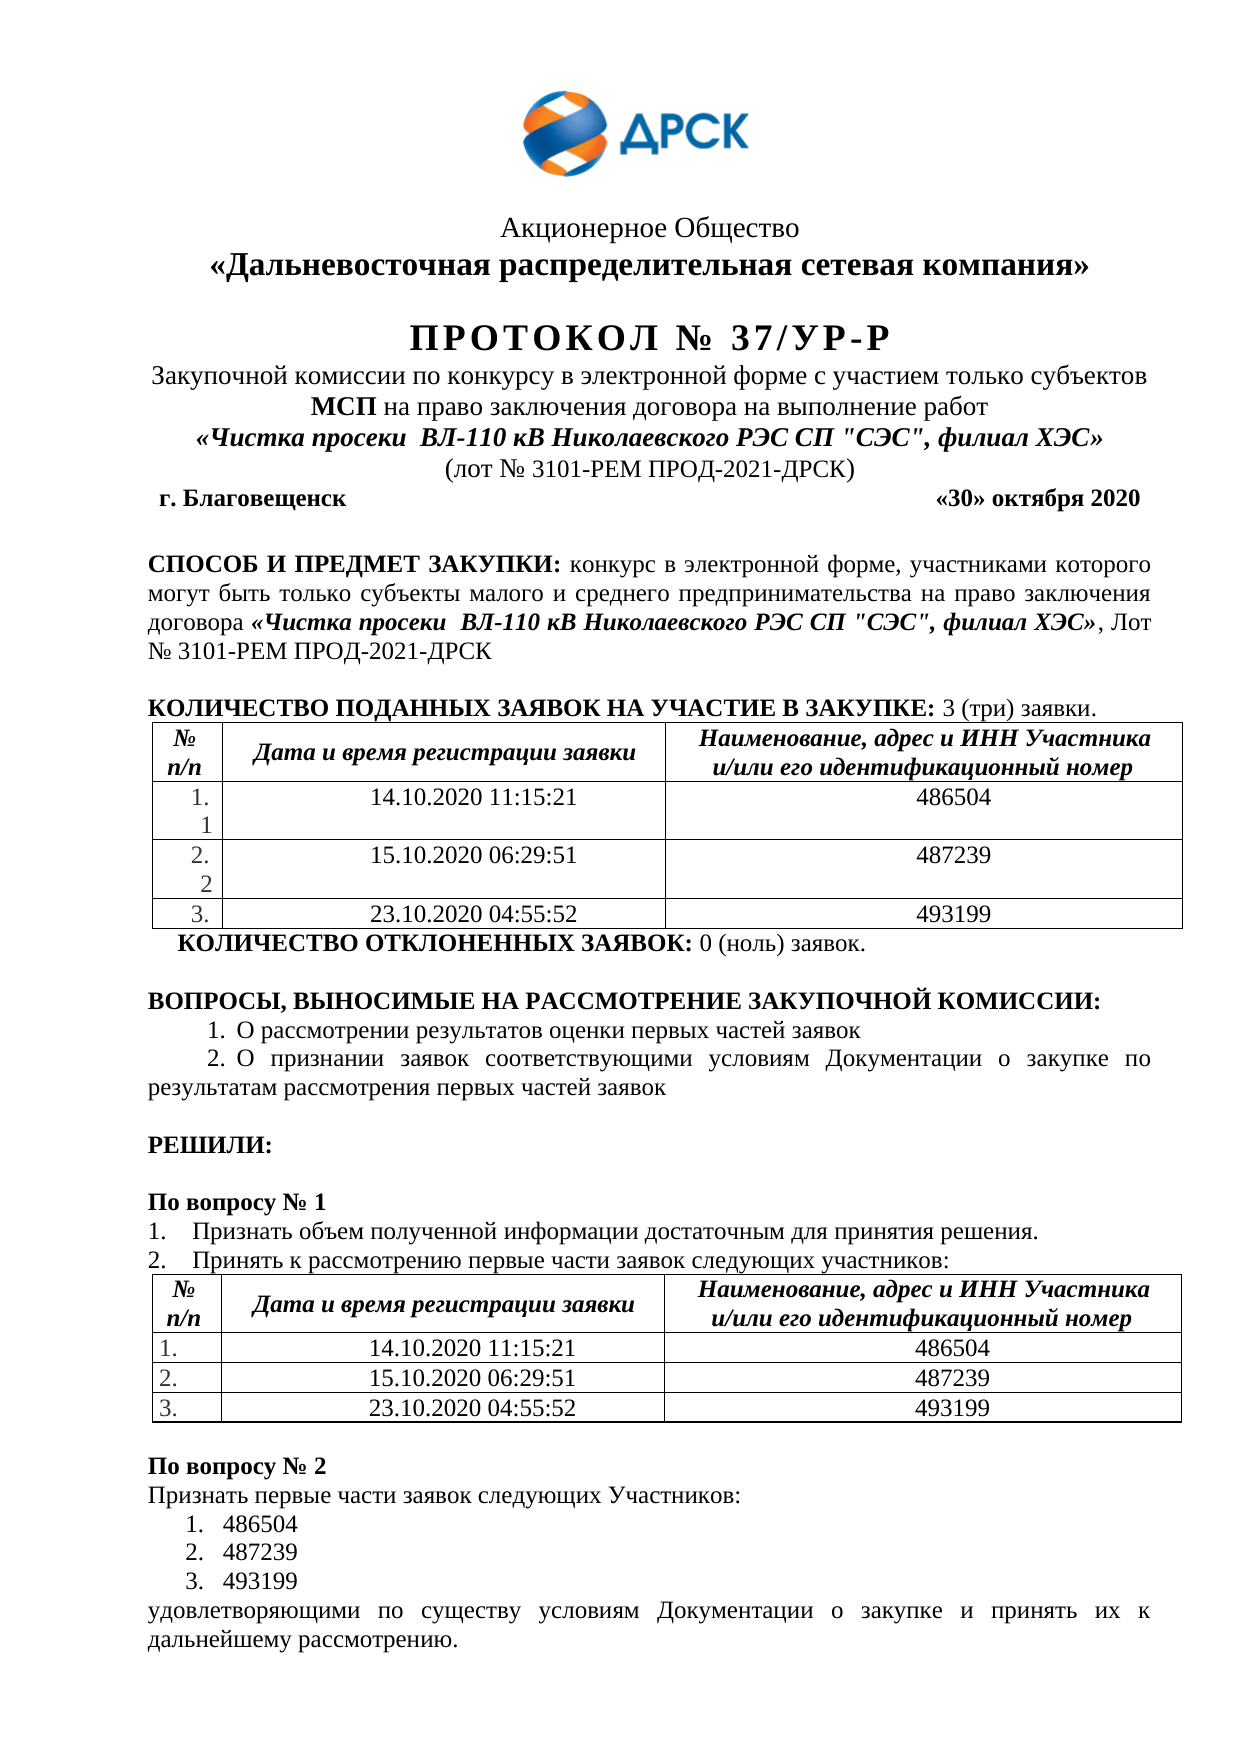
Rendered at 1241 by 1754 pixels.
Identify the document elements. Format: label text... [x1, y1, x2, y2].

text КОЛИЧЕСТВО ПОДАННЫХ ЗАЯВОК НА УЧАСТИЕ В ЗАКУПКЕ: 3 (три) заявки. [148, 693, 1152, 722]
list СПОСОБ И ПРЕДМЕТ ЗАКУПКИ: конкурс в электронной форме, участниками которого могут быть только субъекты малого и среднего предпринимательства на право заключения договора «Чистка просеки ВЛ-110 кВ Николаевского РЭС СП "СЭС", филиал ХЭС», Лот № 3101-РЕМ ПРОД-2021-ДРСК [148, 549, 1152, 664]
list О признании заявок соответствующими условиям Документации о закупке по результатам рассмотрения первых частей заявок [148, 1043, 1152, 1101]
table_header № п/п [153, 1275, 221, 1332]
list Признать объем полученной информации достаточным для принятия решения. [148, 1216, 1152, 1245]
table_cell 487239 [665, 1363, 1181, 1392]
table_header Наименование, адрес и ИНН Участника и/или его идентификационный номер [665, 1275, 1181, 1332]
table_cell 14.10.2020 11:15:21 [222, 1333, 664, 1362]
list Закупочной комиссии по конкурсу в электронной форме с участием только субъектов МСП на право заключения договора на выполнение работ [148, 359, 1152, 421]
table_header № п/п [153, 723, 222, 781]
text ПРОТОКОЛ № 37/УР-Р [148, 316, 1152, 359]
list (лот № 3101-РЕМ ПРОД-2021-ДРСК) [148, 452, 1152, 483]
text По вопросу № 1 [148, 1187, 1152, 1216]
list «Чистка просеки ВЛ-110 кВ Николаевского РЭС СП "СЭС", филиал ХЭС» [148, 421, 1152, 452]
table_header Наименование, адрес и ИНН Участника и/или его идентификационный номер [666, 723, 1182, 781]
table_header «30» октября 2020 [652, 483, 1152, 512]
table_cell 2 [153, 840, 222, 898]
table_cell [153, 1393, 221, 1421]
list 493199 [185, 1566, 1152, 1595]
table_cell 23.10.2020 04:55:52 [223, 899, 665, 927]
table_cell 15.10.2020 06:29:51 [223, 840, 665, 898]
table_cell 493199 [666, 899, 1182, 927]
table_cell 493199 [665, 1393, 1181, 1421]
text удовлетворяющими по существу условиям Документации о закупке и принять их к дальнейшему рассмотрению. [148, 1595, 1152, 1652]
text ВОПРОСЫ, ВЫНОСИМЫЕ НА РАССМОТРЕНИЕ ЗАКУПОЧНОЙ КОМИССИИ: [148, 986, 1152, 1015]
table_cell 15.10.2020 06:29:51 [222, 1363, 664, 1392]
list Принять к рассмотрению первые части заявок следующих участников: [148, 1245, 1152, 1273]
list 487239 [185, 1537, 1152, 1566]
table_cell 23.10.2020 04:55:52 [222, 1393, 664, 1421]
table_cell [153, 1333, 221, 1362]
text КОЛИЧЕСТВО ОТКЛОНЕННЫХ ЗАЯВОК: 0 (ноль) заявок. [177, 929, 1137, 957]
list РЕШИЛИ: [148, 1130, 1152, 1158]
text Признать первые части заявок следующих Участников: [148, 1480, 1152, 1509]
table_cell 487239 [666, 840, 1182, 898]
list О рассмотрении результатов оценки первых частей заявок [148, 1015, 1152, 1043]
list 486504 [185, 1509, 1152, 1537]
table_cell 14.10.2020 11:15:21 [223, 782, 665, 839]
table_cell [153, 1363, 221, 1392]
table_header г. Благовещенск [148, 483, 652, 512]
text По вопросу № 2 [148, 1451, 1152, 1480]
table_header Дата и время регистрации заявки [223, 723, 665, 781]
text Акционерное Общество [148, 210, 1152, 244]
table_cell [153, 899, 222, 927]
text «Дальневосточная распределительная сетевая компания» [148, 244, 1152, 282]
table_cell 486504 [665, 1333, 1181, 1362]
picture [519, 88, 766, 177]
table_header Дата и время регистрации заявки [222, 1275, 664, 1332]
table_cell 486504 [666, 782, 1182, 839]
table_cell 1 [153, 782, 222, 839]
